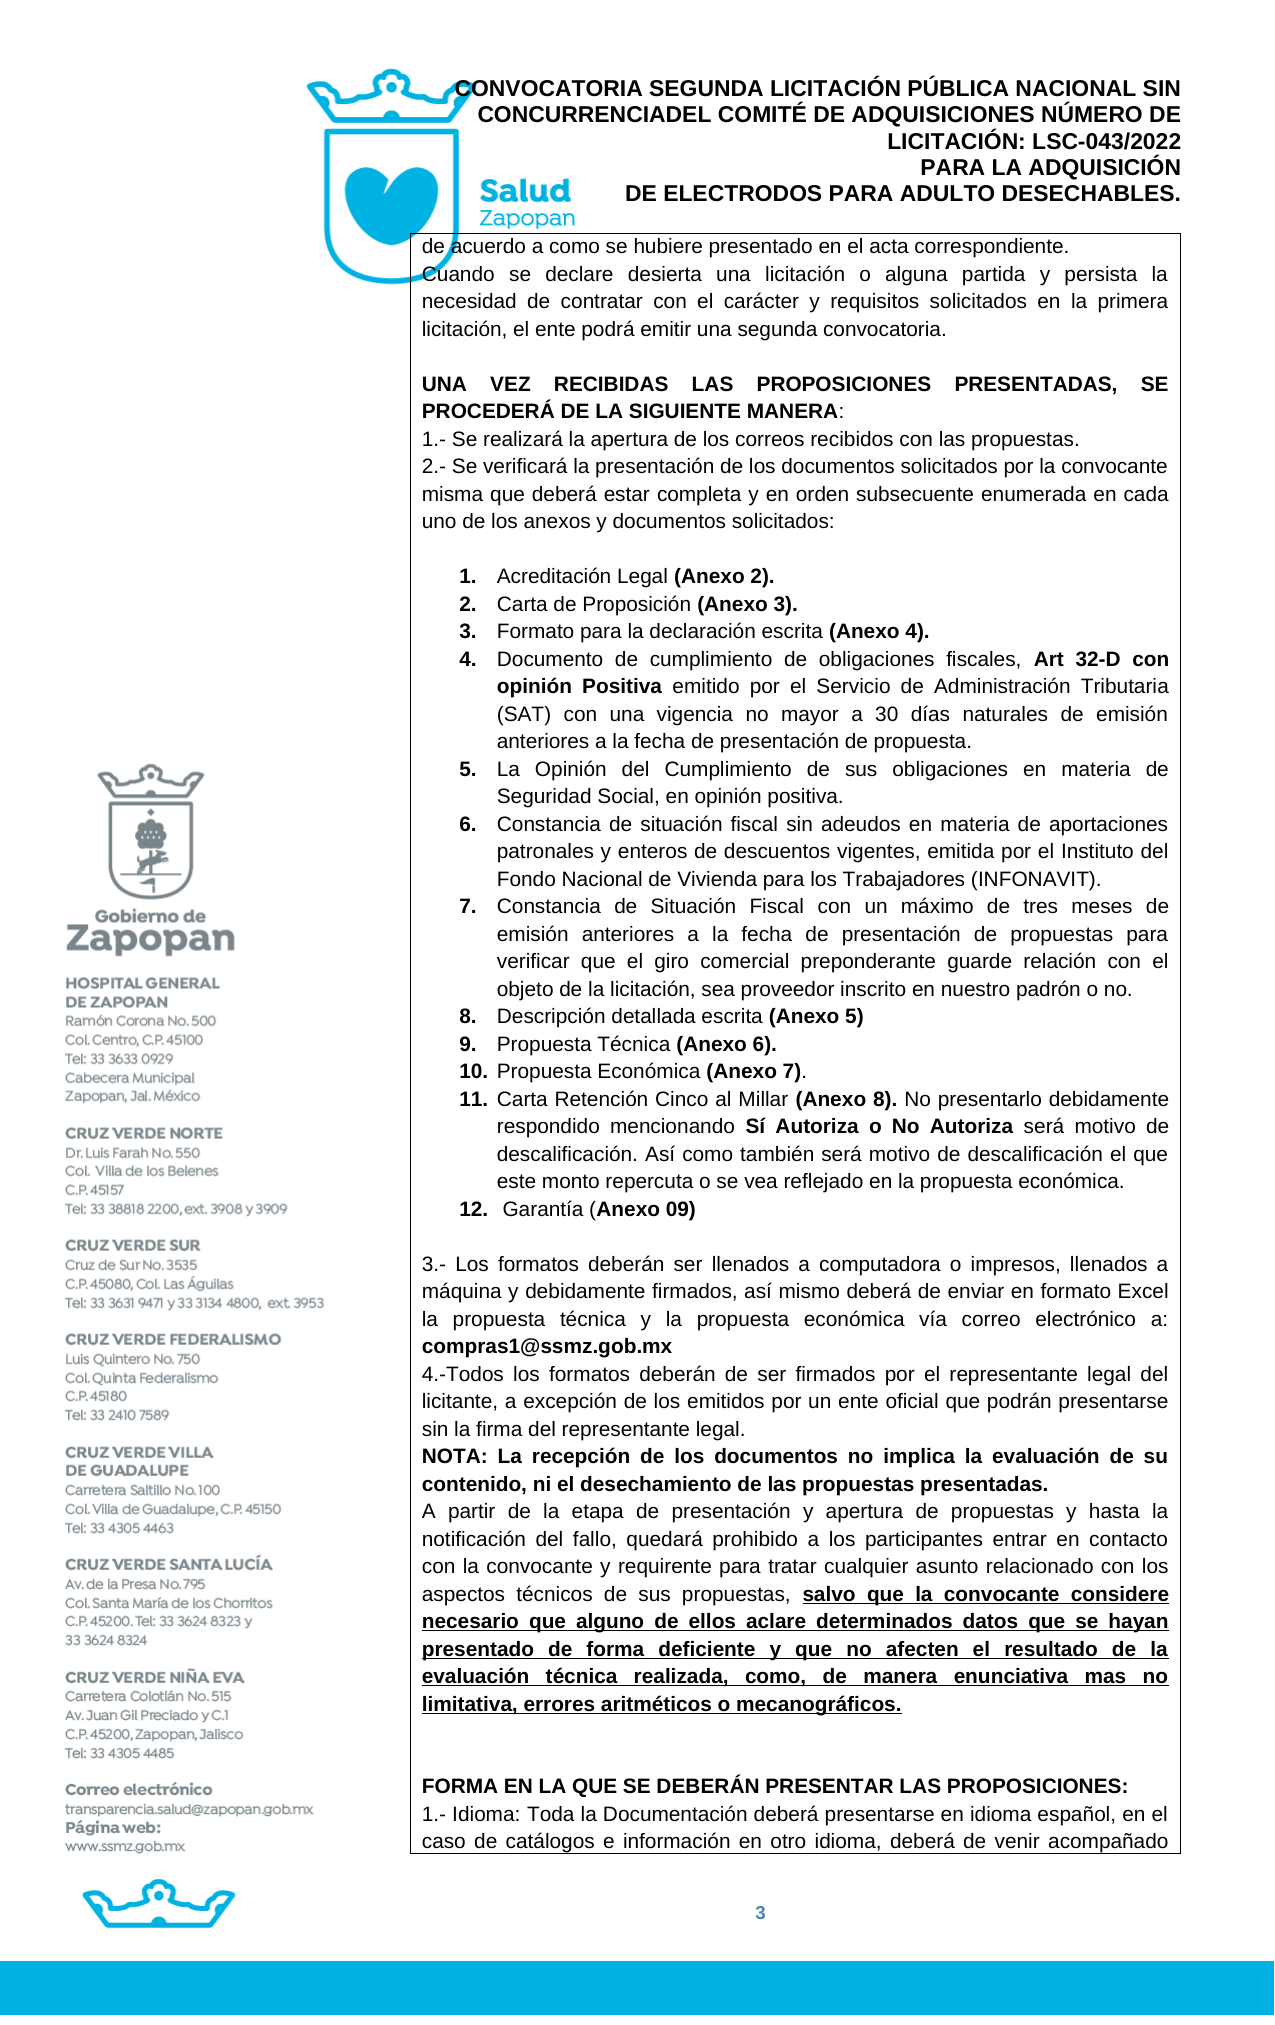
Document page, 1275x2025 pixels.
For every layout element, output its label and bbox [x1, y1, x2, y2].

table_cell [411, 234, 1180, 1853]
picture [0, 0, 1274, 1960]
